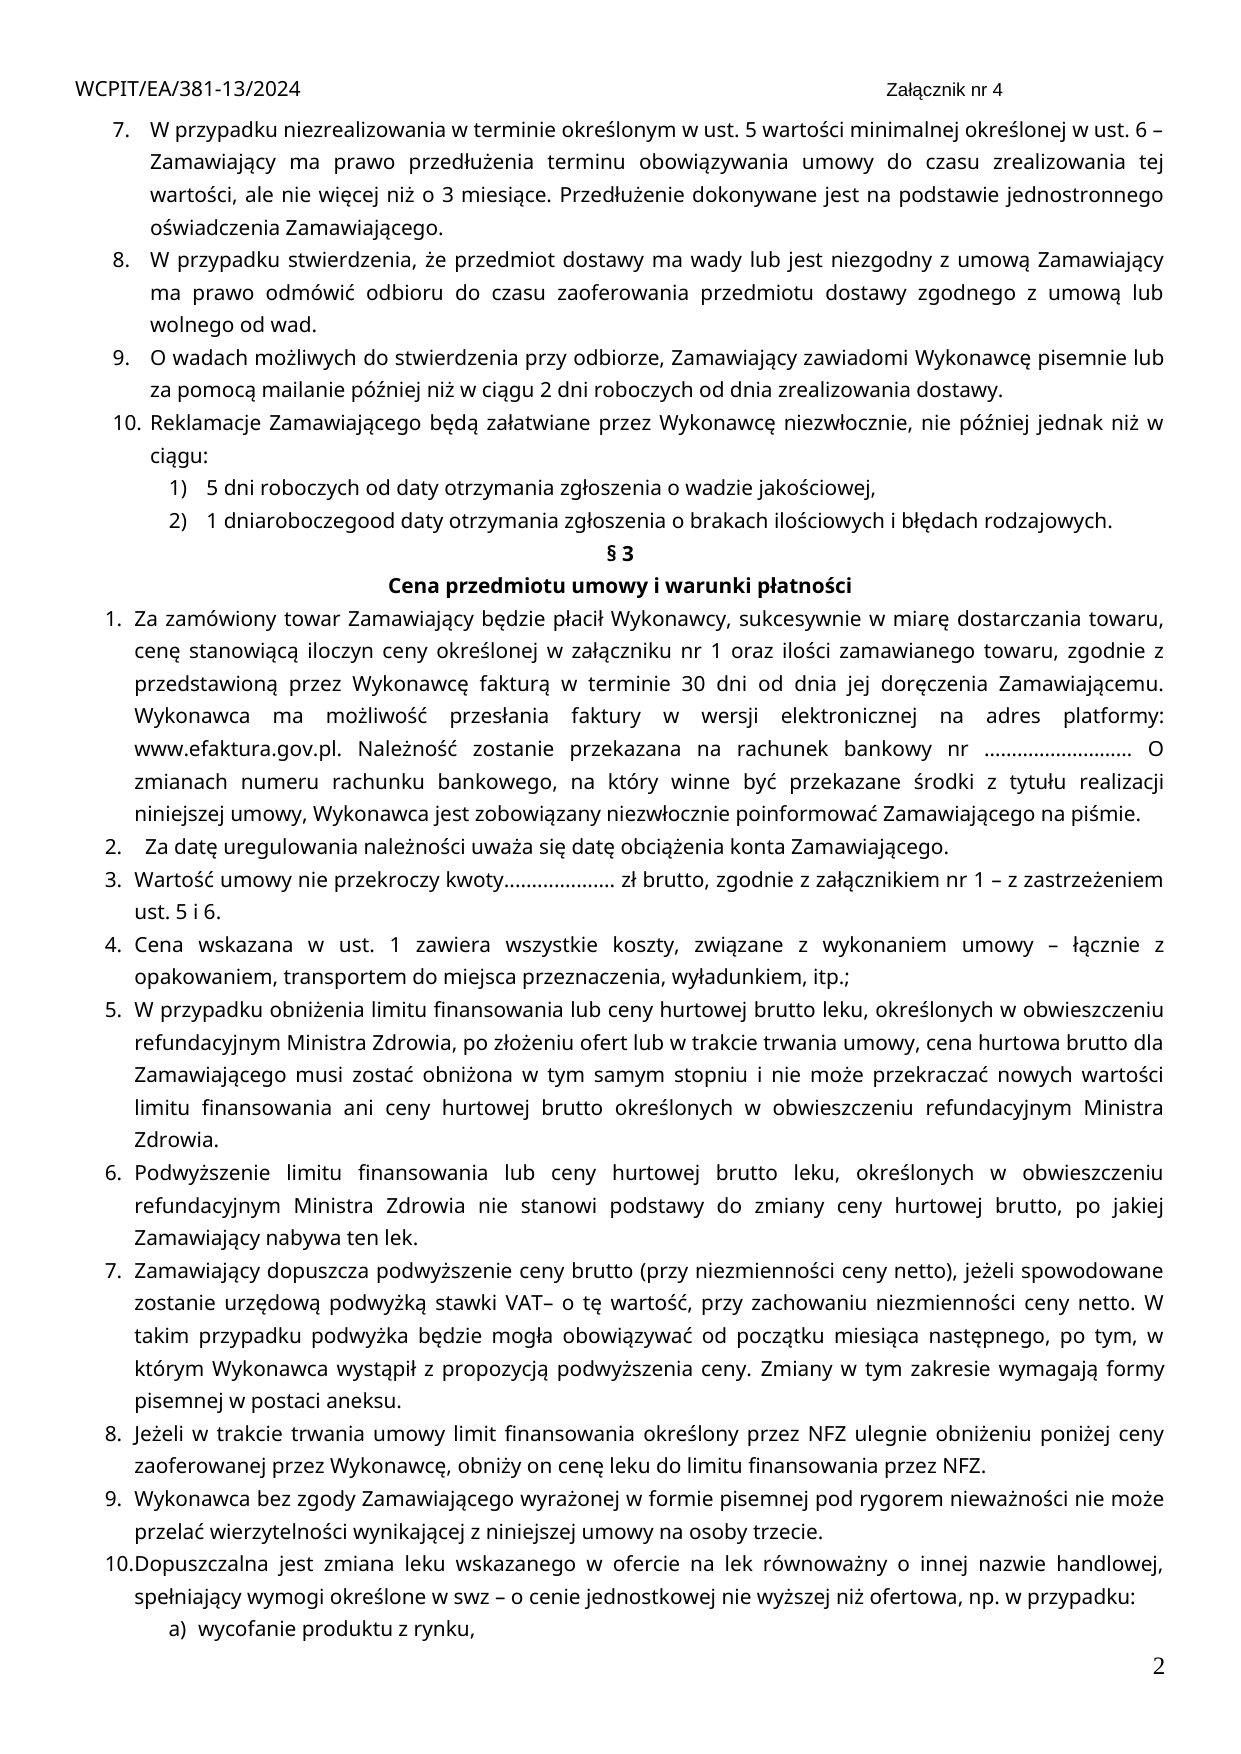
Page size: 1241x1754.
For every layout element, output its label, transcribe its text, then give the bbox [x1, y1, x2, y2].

list Dopuszczalna jest zmiana leku wskazanego w ofercie na lek równoważny o innej nazwie handlowej, spełniający wymogi określone w swz – o cenie jednostkowej nie wyższej niż ofertowa, np. w przypadku: [104, 1549, 1165, 1610]
list W przypadku obniżenia limitu finansowania lub ceny hurtowej brutto leku, określonych w obwieszczeniu refundacyjnym Ministra Zdrowia, po złożeniu ofert lub w trakcie trwania umowy, cena hurtowa brutto dla Zamawiającego musi zostać obniżona w tym samym stopniu i nie może przekraczać nowych wartości limitu finansowania ani ceny hurtowej brutto określonych w obwieszczeniu refundacyjnym Ministra Zdrowia. [104, 995, 1165, 1154]
text § 3 [75, 539, 1165, 567]
text Cena przedmiotu umowy i warunki płatności [75, 571, 1165, 600]
list Reklamacje Zamawiającego będą załatwiane przez Wykonawcę niezwłocznie, nie później jednak niż w ciągu: [112, 408, 1165, 469]
list Wykonawca bez zgody Zamawiającego wyrażonej w formie pisemnej pod rygorem nieważności nie może przelać wierzytelności wynikającej z niniejszej umowy na osoby trzecie. [104, 1484, 1165, 1545]
list 5 dni roboczych od daty otrzymania zgłoszenia o wadzie jakościowej, [169, 473, 1165, 502]
list W przypadku niezrealizowania w terminie określonym w ust. 5 wartości minimalnej określonej w ust. 6 – Zamawiający ma prawo przedłużenia terminu obowiązywania umowy do czasu zrealizowania tej wartości, ale nie więcej niż o 3 miesiące. Przedłużenie dokonywane jest na podstawie jednostronnego oświadczenia Zamawiającego. [112, 115, 1165, 241]
list wycofanie produktu z rynku, [168, 1614, 1165, 1643]
list Podwyższenie limitu finansowania lub ceny hurtowej brutto leku, określonych w obwieszczeniu refundacyjnym Ministra Zdrowia nie stanowi podstawy do zmiany ceny hurtowej brutto, po jakiej Zamawiający nabywa ten lek. [104, 1158, 1165, 1252]
list Wartość umowy nie przekroczy kwoty.................... zł brutto, zgodnie z załącznikiem nr 1 – z zastrzeżeniem ust. 5 i 6. [104, 865, 1165, 926]
list Cena wskazana w ust. 1 zawiera wszystkie koszty, związane z wykonaniem umowy – łącznie z opakowaniem, transportem do miejsca przeznaczenia, wyładunkiem, itp.; [104, 930, 1165, 991]
list Zamawiający dopuszcza podwyższenie ceny brutto (przy niezmienności ceny netto), jeżeli spowodowane zostanie urzędową podwyżką stawki VAT– o tę wartość, przy zachowaniu niezmienności ceny netto. W takim przypadku podwyżka będzie mogła obowiązywać od początku miesiąca następnego, po tym, w którym Wykonawca wystąpił z propozycją podwyższenia ceny. Zmiany w tym zakresie wymagają formy pisemnej w postaci aneksu. [104, 1256, 1165, 1415]
list O wadach możliwych do stwierdzenia przy odbiorze, Zamawiający zawiadomi Wykonawcę pisemnie lub za pomocą mailanie później niż w ciągu 2 dni roboczych od dnia zrealizowania dostawy. [112, 343, 1165, 404]
list Jeżeli w trakcie trwania umowy limit finansowania określony przez NFZ ulegnie obniżeniu poniżej ceny zaoferowanej przez Wykonawcę, obniży on cenę leku do limitu finansowania przez NFZ. [104, 1419, 1165, 1480]
list 1 dniaroboczegood daty otrzymania zgłoszenia o brakach ilościowych i błędach rodzajowych. [169, 506, 1165, 534]
list Za datę uregulowania należności uważa się datę obciążenia konta Zamawiającego. [104, 832, 1165, 861]
list Za zamówiony towar Zamawiający będzie płacił Wykonawcy, sukcesywnie w miarę dostarczania towaru, cenę stanowiącą iloczyn ceny określonej w załączniku nr 1 oraz ilości zamawianego towaru, zgodnie z przedstawioną przez Wykonawcę fakturą w terminie 30 dni od dnia jej doręczenia Zamawiającemu. Wykonawca ma możliwość przesłania faktury w wersji elektronicznej na adres platformy: www.efaktura.gov.pl. Należność zostanie przekazana na rachunek bankowy nr ……………………… O zmianach numeru rachunku bankowego, na który winne być przekazane środki z tytułu realizacji niniejszej umowy, Wykonawca jest zobowiązany niezwłocznie poinformować Zamawiającego na piśmie. [104, 604, 1165, 828]
list W przypadku stwierdzenia, że przedmiot dostawy ma wady lub jest niezgodny z umową Zamawiający ma prawo odmówić odbioru do czasu zaoferowania przedmiotu dostawy zgodnego z umową lub wolnego od wad. [112, 245, 1165, 339]
